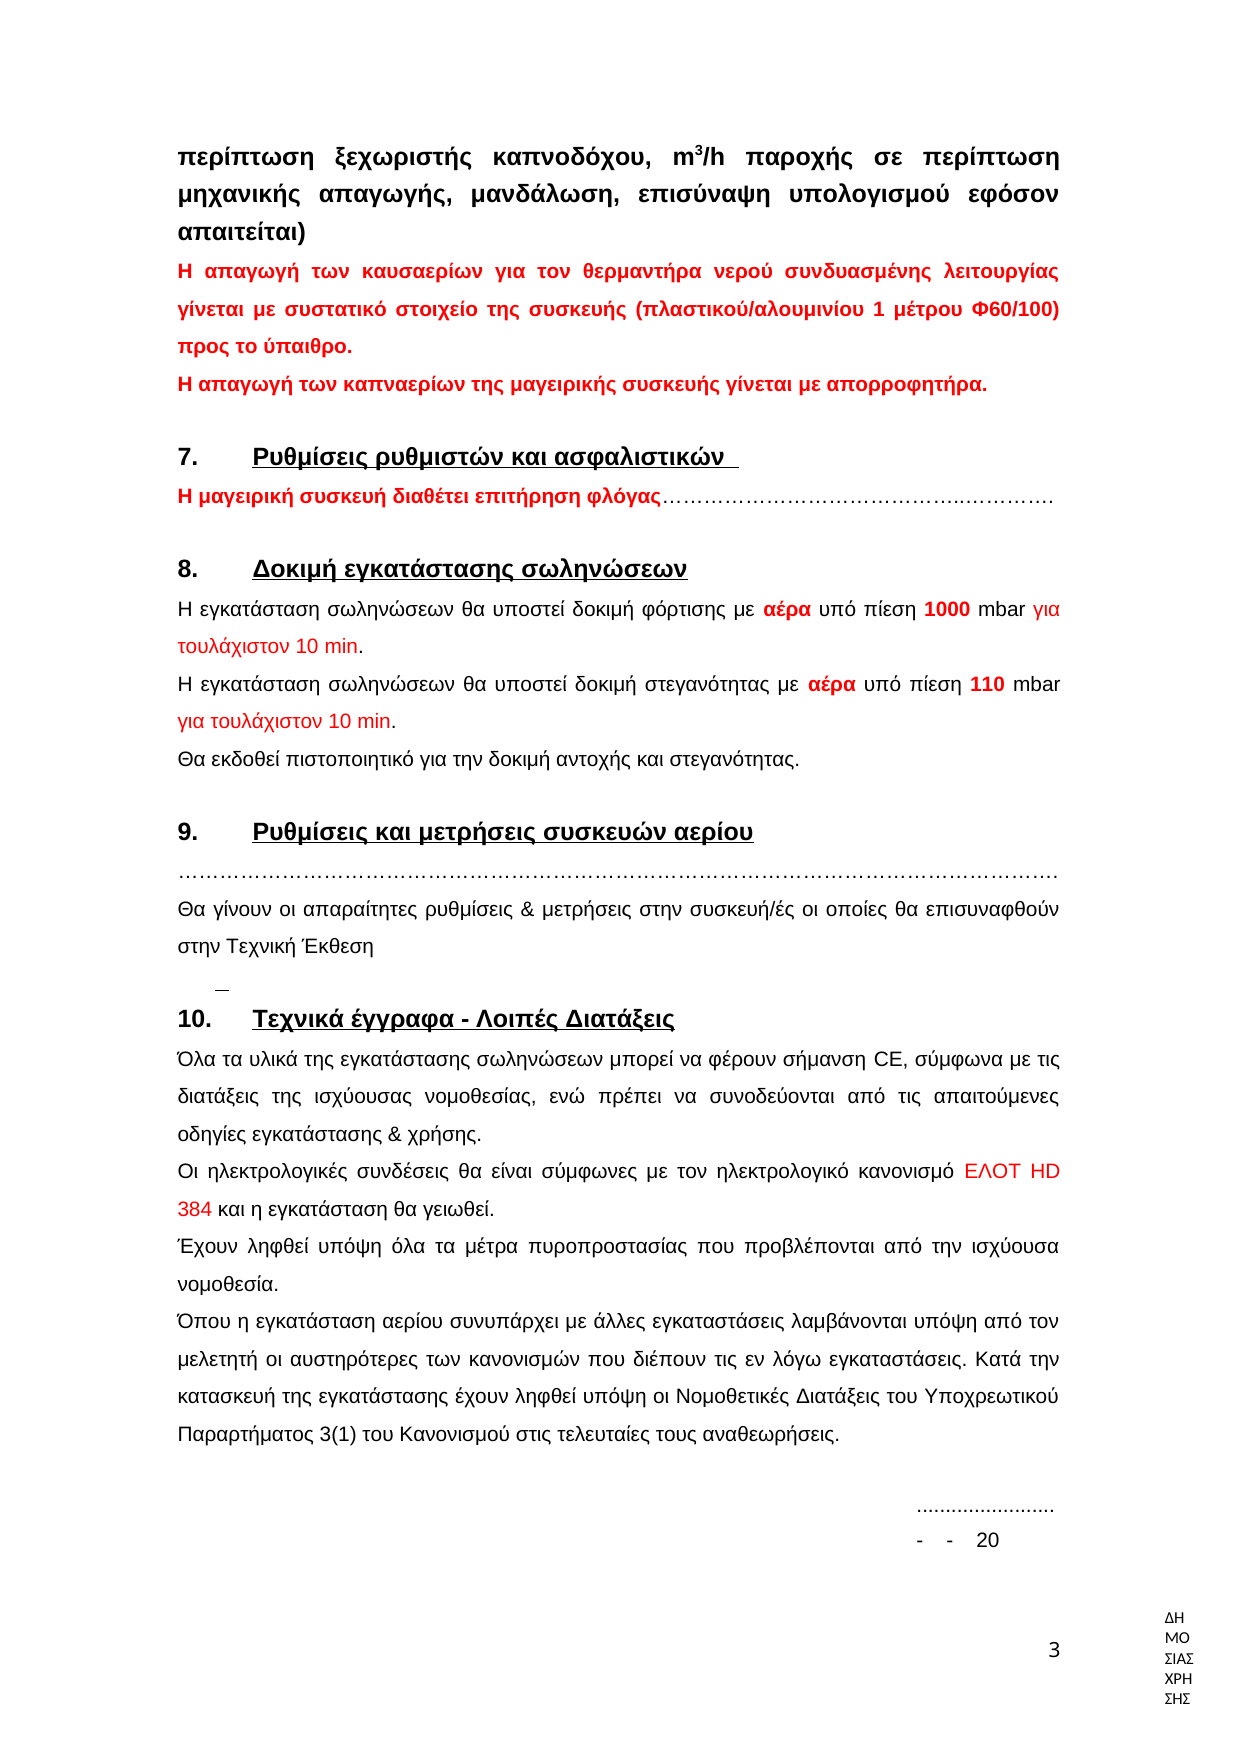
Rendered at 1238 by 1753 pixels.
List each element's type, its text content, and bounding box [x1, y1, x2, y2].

text Θα γίνουν οι απαραίτητες ρυθμίσεις & μετρήσεις στην συσκευή/ές οι οποίες θα επισυναφθούν στην Τεχνική Έκθεση [177, 883, 1060, 958]
text ………………………………………………………………………………………………………………. [177, 845, 1060, 883]
list Τεχνικά έγγραφα - Λοιπές Διατάξεις [177, 995, 1060, 1033]
text Οι ηλεκτρολογικές συνδέσεις θα είναι σύμφωνες με τον ηλεκτρολογικό κανονισμό ΕΛΟΤ HD 384 και η εγκατάσταση θα γειωθεί. [177, 1145, 1060, 1220]
text Όπου η εγκατάσταση αερίου συνυπάρχει με άλλες εγκαταστάσεις λαμβάνονται υπόψη από τον μελετητή οι αυστηρότερες των κανονισμών που διέπουν τις εν λόγω εγκαταστάσεις. Κατά την κατασκευή της εγκατάστασης έχουν ληφθεί υπόψη οι Νομοθετικές Διατάξεις του Υποχρεωτικού Παραρτήματος 3(1) του Κανονισμού στις τελευταίες τους αναθεωρήσεις. [177, 1295, 1060, 1445]
text Έχουν ληφθεί υπόψη όλα τα μέτρα πυροπροστασίας που προβλέπονται από την ισχύουσα νομοθεσία. [177, 1220, 1060, 1295]
text H εγκατάσταση σωληνώσεων θα υποστεί δοκιμή στεγανότητας με αέρα υπό πίεση 110 mbar για τουλάχιστον 10 min. [177, 658, 1060, 733]
list Δοκιμή εγκατάστασης σωληνώσεων [177, 545, 1060, 583]
text Θα εκδοθεί πιστοποιητικό για την δοκιμή αντοχής και στεγανότητας. [177, 733, 1060, 770]
list Ρυθμίσεις και μετρήσεις συσκευών αερίου [177, 808, 1060, 845]
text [916, 1479, 1078, 1554]
text Η μαγειρική συσκευή διαθέτει επιτήρηση φλόγας……………………………………..…………. [177, 470, 1060, 508]
list Ρυθμίσεις ρυθμιστών και ασφαλιστικών [177, 433, 1060, 470]
text Όλα τα υλικά της εγκατάστασης σωληνώσεων μπορεί να φέρουν σήμανση CE, σύμφωνα με τις διατάξεις της ισχύουσας νομοθεσίας, ενώ πρέπει να συνοδεύονται από τις απαιτούμενες οδηγίες εγκατάστασης & χρήσης. [177, 1033, 1060, 1145]
text H εγκατάσταση σωληνώσεων θα υποστεί δοκιμή φόρτισης με αέρα υπό πίεση 1000 mbar για τουλάχιστον 10 min. [177, 583, 1060, 658]
text Η απαγωγή των καπναερίων της μαγειρικής συσκευής γίνεται με απορροφητήρα. [177, 358, 1060, 395]
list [177, 133, 1060, 245]
text H απαγωγή των καυσαερίων για τον θερμαντήρα νερού συνδυασμένης λειτουργίας γίνεται με συστατικό στοιχείο της συσκευής (πλαστικού/αλουμινίου 1 μέτρου Φ60/100) προς το ύπαιθρο. [177, 245, 1060, 358]
